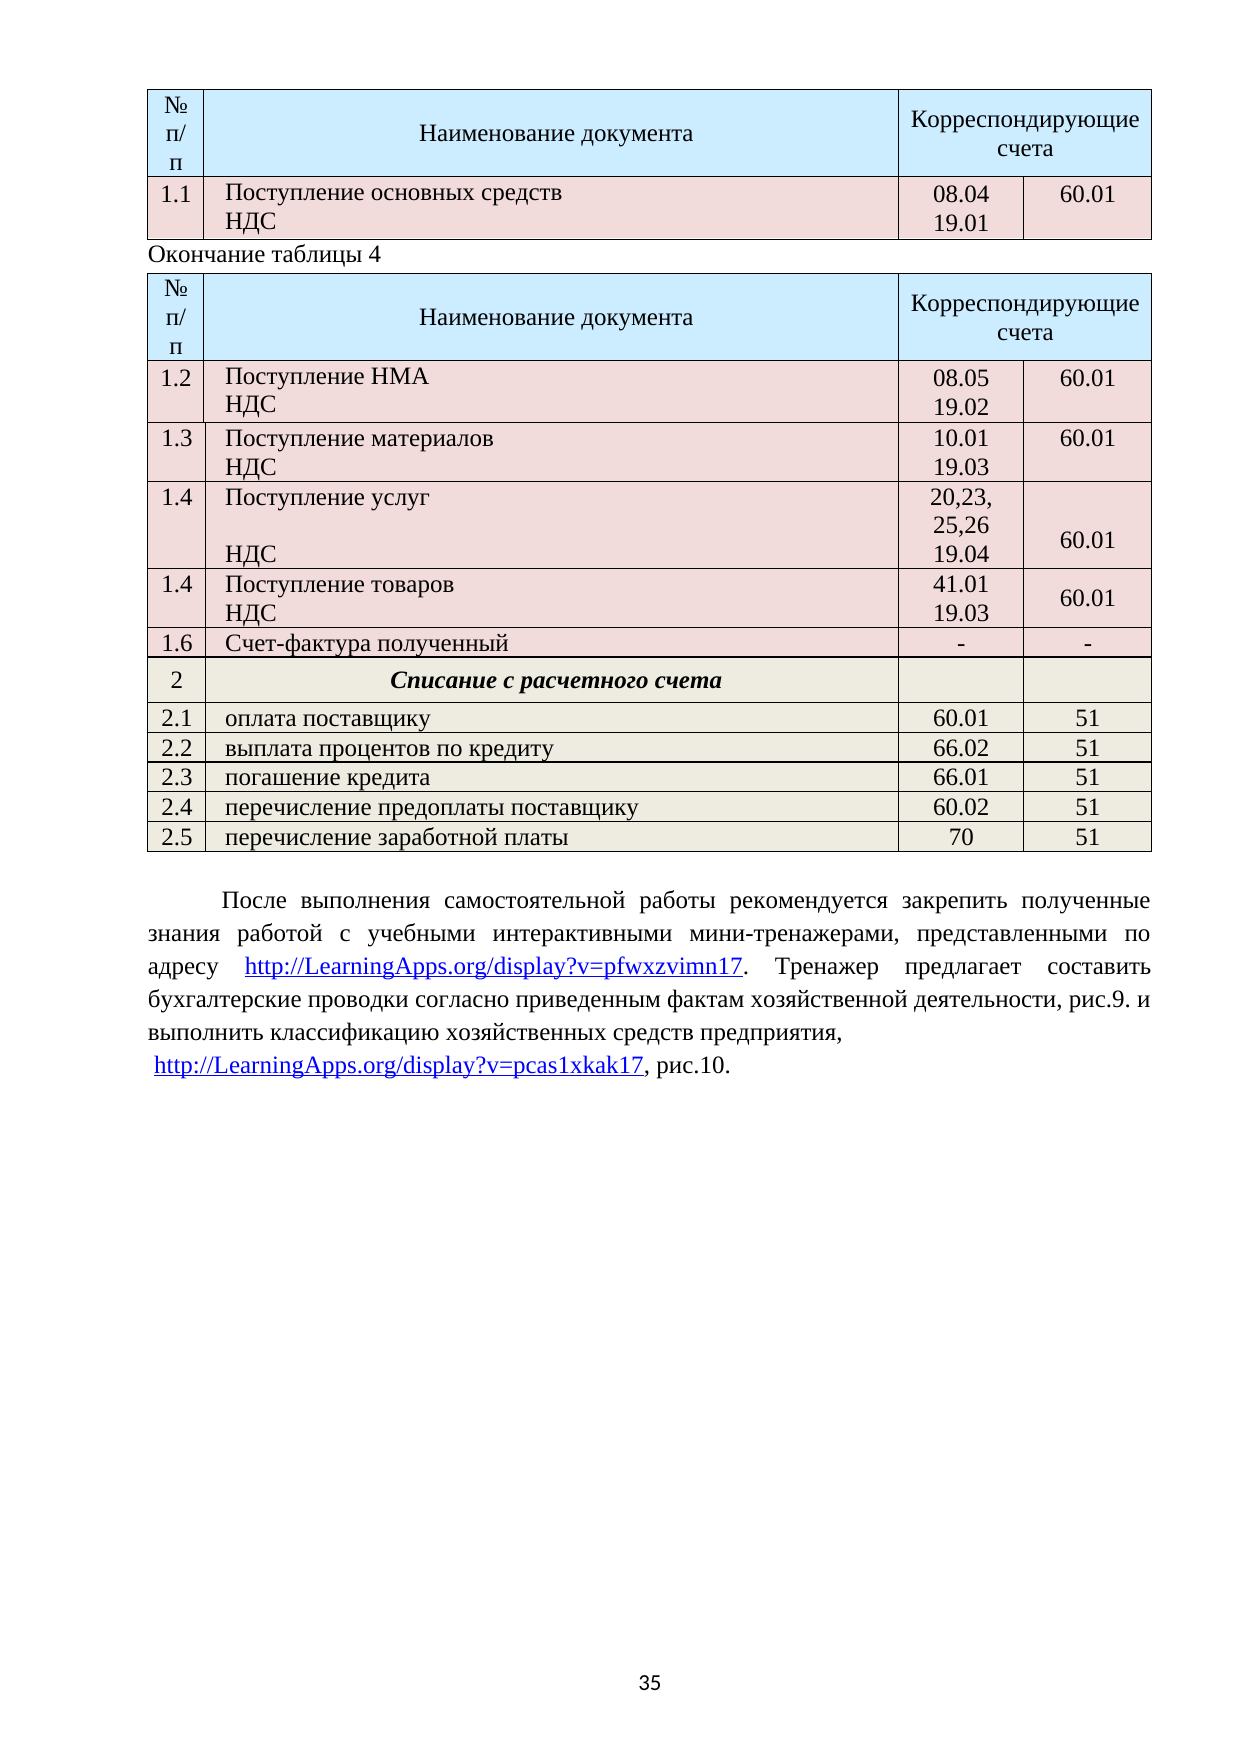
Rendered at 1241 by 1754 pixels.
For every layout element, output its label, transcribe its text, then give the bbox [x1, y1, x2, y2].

table_cell 60.01 [1024, 423, 1151, 481]
table_cell Счет-фактура полученный [206, 628, 898, 656]
table_cell 60.01 [1024, 569, 1151, 627]
table_cell 08.04 19.01 [899, 177, 1023, 238]
table_cell - [899, 628, 1023, 656]
table_cell [899, 658, 1023, 702]
table_cell 60.01 [1024, 361, 1151, 422]
table_cell 41.01 19.03 [899, 569, 1023, 627]
text http://LearningApps.org/display?v=pcas1xkak17, рис.10. [148, 1050, 1152, 1079]
table_cell 2.4 [148, 792, 205, 821]
table_cell 66.01 [899, 763, 1023, 791]
table_cell 10.01 19.03 [899, 423, 1023, 481]
table_cell 60.01 [1024, 482, 1151, 568]
table_cell - [1024, 628, 1151, 656]
table_cell погашение кредита [206, 763, 898, 791]
table_cell 60.02 [899, 792, 1023, 821]
table_cell 1.1 [148, 177, 203, 238]
table_cell перечисление заработной платы [206, 822, 898, 851]
text Окончание таблицы 4 [148, 240, 1152, 268]
table_header № п/п [148, 90, 203, 176]
table_cell 2.3 [148, 763, 205, 791]
table_cell 2.2 [148, 733, 205, 761]
table_header № п/п [148, 274, 203, 360]
table_cell Поступление товаров НДС [206, 569, 898, 627]
table_cell 51 [1024, 703, 1151, 732]
table_cell 51 [1024, 792, 1151, 821]
table_cell 08.05 19.02 [899, 361, 1023, 422]
table_cell 1.4 [148, 569, 205, 627]
table_header Корреспондирующие счета [899, 90, 1151, 176]
table_cell 66.02 [899, 733, 1023, 761]
table_cell Поступление материалов НДС [206, 423, 898, 481]
table_cell 20,23, 25,26 19.04 [899, 482, 1023, 568]
table_cell 51 [1024, 763, 1151, 791]
table_cell 1.4 [148, 482, 205, 568]
table_cell 51 [1024, 733, 1151, 761]
table_header Корреспондирующие счета [899, 274, 1151, 360]
table_header Наименование документа [204, 90, 898, 176]
table_cell Поступление НМА НДС [204, 361, 898, 422]
text После выполнения самостоятельной работы рекомендуется закрепить полученные знания работой с учебными интерактивными мини-тренажерами, представленными по адресу http://LearningApps.org/display?v=pfwxzvimn17. Тренажер предлагает составить бухгалтерские проводки согласно приведенным фактам хозяйственной деятельности, рис.9. и выполнить классификацию хозяйственных средств предприятия, [148, 885, 1152, 1046]
table_cell выплата процентов по кредиту [206, 733, 898, 761]
table_cell перечисление предоплаты поставщику [206, 792, 898, 821]
table_cell оплата поставщику [206, 703, 898, 732]
table_cell 1.3 [148, 423, 205, 481]
table_cell [1024, 658, 1151, 702]
table_cell 1.2 [148, 361, 203, 422]
table_cell Списание с расчетного счета [206, 658, 898, 702]
table_header Наименование документа [204, 274, 898, 360]
table_cell 70 [899, 822, 1023, 851]
table_cell 60.01 [899, 703, 1023, 732]
table_cell Поступление услуг НДС [206, 482, 898, 568]
table_cell 51 [1024, 822, 1151, 851]
table_cell 1.6 [148, 628, 205, 656]
table_cell 2.5 [148, 822, 205, 851]
table_cell Поступление основных средств НДС [204, 177, 898, 238]
table_cell 60.01 [1024, 177, 1151, 238]
table_cell 2 [148, 658, 205, 702]
table_cell 2.1 [148, 703, 205, 732]
